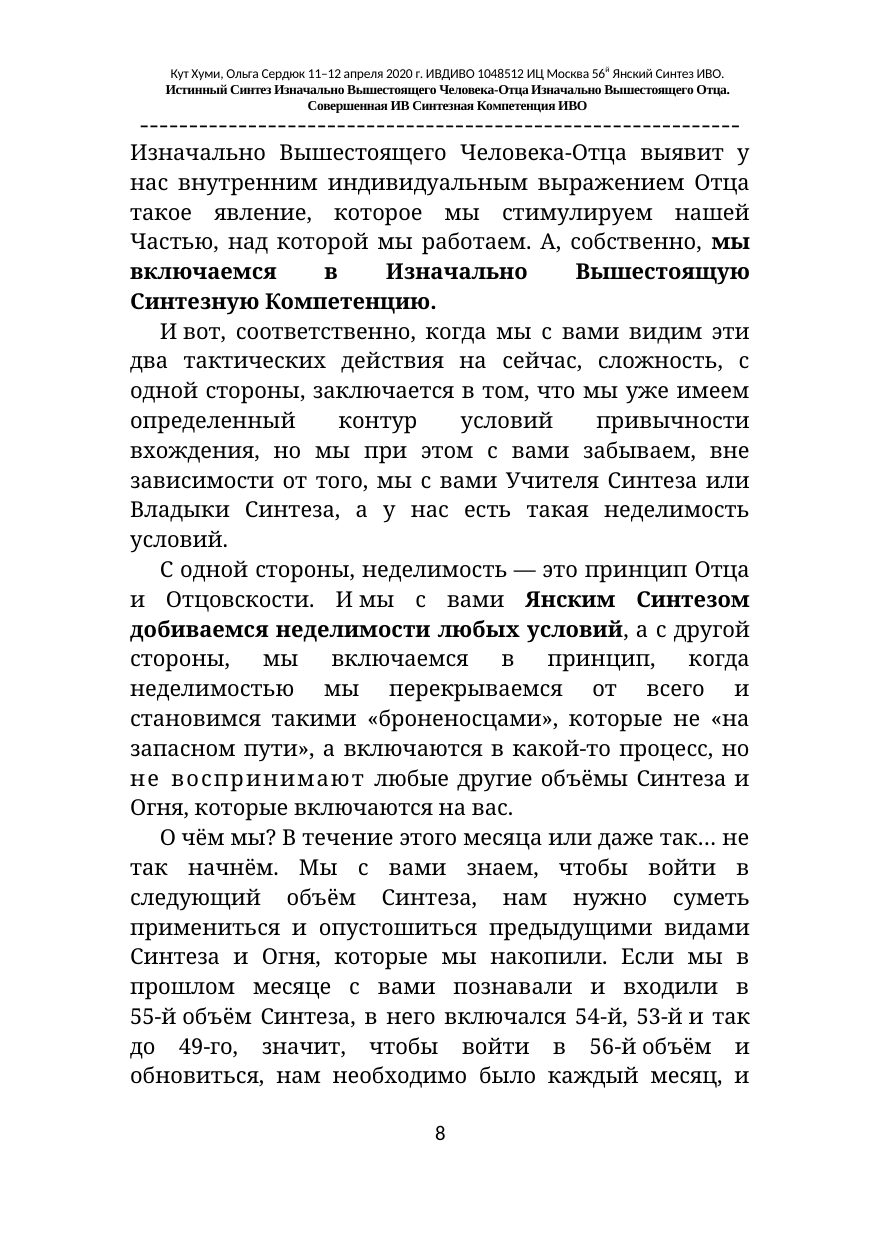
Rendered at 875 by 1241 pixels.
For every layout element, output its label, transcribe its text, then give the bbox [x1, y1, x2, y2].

text И вот, соответственно, когда мы с вами видим эти два тактических действия на сейчас, сложность, с одной стороны, заключается в том, что мы уже имеем определенный контур условий привычности вхождения, но мы при этом с вами забываем, вне зависимости от того, мы с вами Учителя Синтеза или Владыки Синтеза, а у нас есть такая неделимость условий. [130, 316, 750, 554]
text С одной стороны, неделимость — это принцип Отца и Отцовскости. И мы с вами Янским Синтезом добиваемся неделимости любых условий, а с другой стороны, мы включаемся в принцип, когда неделимостью мы перекрываемся от всего и становимся такими «броненосцами», которые не «на запасном пути», а включаются в какой-то процесс, но не воспринимают любые другие объёмы Синтеза и Огня, которые включаются на вас. [130, 554, 750, 822]
